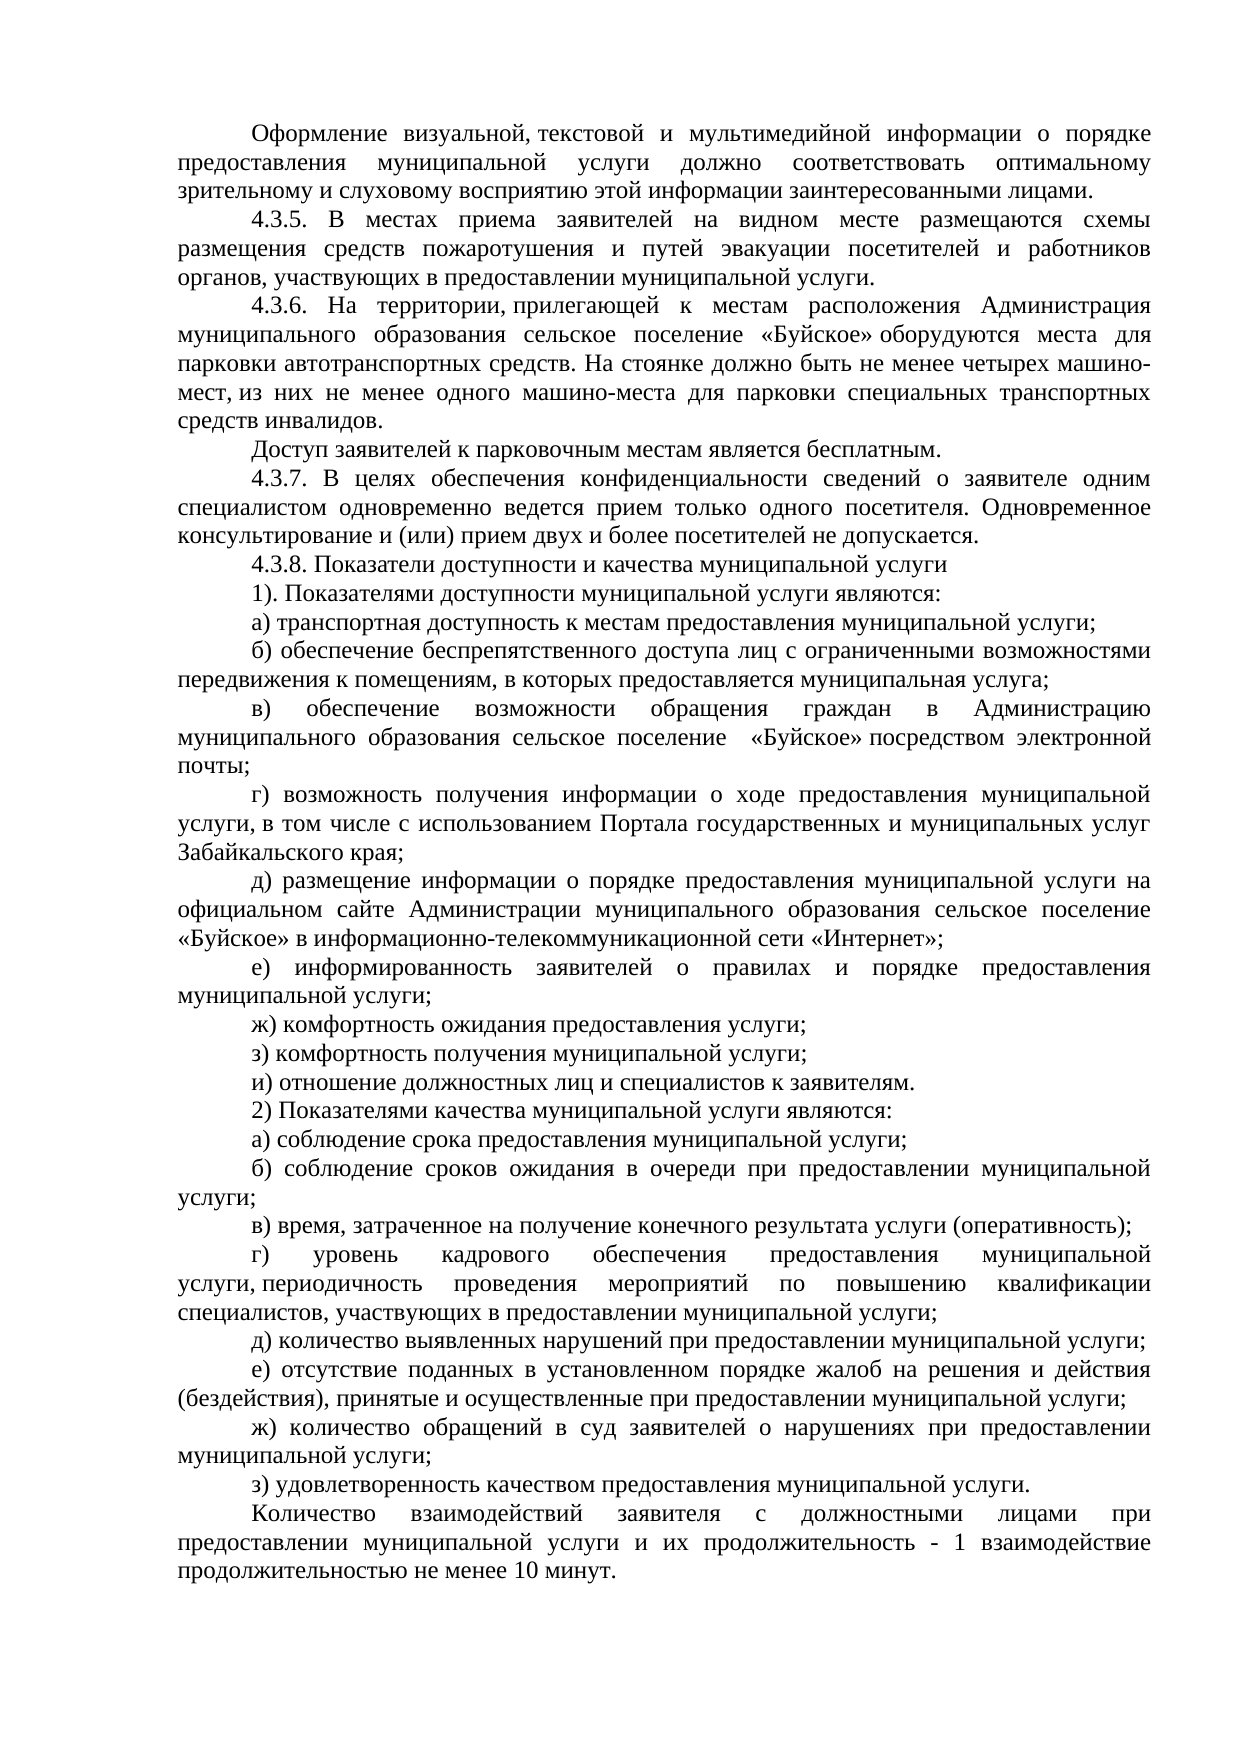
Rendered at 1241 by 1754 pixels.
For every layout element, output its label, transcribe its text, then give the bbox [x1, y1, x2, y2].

text д) количество выявленных нарушений при предоставлении муниципальной услуги; [177, 1326, 1152, 1354]
text в) обеспечение возможности обращения граждан в Администрацию муниципального образования сельское поселение «Буйское» посредством электронной почты; [177, 693, 1152, 779]
text Количество взаимодействий заявителя с должностными лицами при предоставлении муниципальной услуги и их продолжительность - 1 взаимодействие продолжительностью не менее 10 минут. [177, 1498, 1152, 1584]
text 2) Показателями качества муниципальной услуги являются: [177, 1096, 1152, 1124]
text 1). Показателями доступности муниципальной услуги являются: [177, 578, 1152, 607]
text а) транспортная доступность к местам предоставления муниципальной услуги; [177, 607, 1152, 636]
text б) соблюдение сроков ожидания в очереди при предоставлении муниципальной услуги; [177, 1153, 1152, 1211]
text г) уровень кадрового обеспечения предоставления муниципальной услуги, периодичность проведения мероприятий по повышению квалификации специалистов, участвующих в предоставлении муниципальной услуги; [177, 1239, 1152, 1326]
text г) возможность получения информации о ходе предоставления муниципальной услуги, в том числе с использованием Портала государственных и муниципальных услуг Забайкальского края; [177, 779, 1152, 866]
text Доступ заявителей к парковочным местам является бесплатным. [177, 434, 1152, 463]
text ж) комфортность ожидания предоставления услуги; [177, 1009, 1152, 1038]
text е) отсутствие поданных в установленном порядке жалоб на решения и действия (бездействия), принятые и осуществленные при предоставлении муниципальной услуги; [177, 1354, 1152, 1412]
text в) время, затраченное на получение конечного результата услуги (оперативность); [177, 1211, 1152, 1239]
text Оформление визуальной, текстовой и мультимедийной информации о порядке предоставления муниципальной услуги должно соответствовать оптимальному зрительному и слуховому восприятию этой информации заинтересованными лицами. [177, 118, 1152, 204]
text и) отношение должностных лиц и специалистов к заявителям. [177, 1067, 1152, 1096]
text ж) количество обращений в суд заявителей о нарушениях при предоставлении муниципальной услуги; [177, 1412, 1152, 1469]
text 4.3.5. В местах приема заявителей на видном месте размещаются схемы размещения средств пожаротушения и путей эвакуации посетителей и работников органов, участвующих в предоставлении муниципальной услуги. [177, 204, 1152, 291]
text е) информированность заявителей о правилах и порядке предоставления муниципальной услуги; [177, 952, 1152, 1009]
text з) удовлетворенность качеством предоставления муниципальной услуги. [177, 1469, 1152, 1498]
text 4.3.6. На территории, прилегающей к местам расположения Администрация муниципального образования сельское поселение «Буйское» оборудуются места для парковки автотранспортных средств. На стоянке должно быть не менее четырех машино-мест, из них не менее одного машино-места для парковки специальных транспортных средств инвалидов. [177, 291, 1152, 434]
text 4.3.8. Показатели доступности и качества муниципальной услуги [177, 549, 1152, 578]
text б) обеспечение беспрепятственного доступа лиц с ограниченными возможностями передвижения к помещениям, в которых предоставляется муниципальная услуга; [177, 636, 1152, 693]
text з) комфортность получения муниципальной услуги; [177, 1038, 1152, 1067]
text д) размещение информации о порядке предоставления муниципальной услуги на официальном сайте Администрации муниципального образования сельское поселение «Буйское» в информационно-телекоммуникационной сети «Интернет»; [177, 866, 1152, 952]
text 4.3.7. В целях обеспечения конфиденциальности сведений о заявителе одним специалистом одновременно ведется прием только одного посетителя. Одновременное консультирование и (или) прием двух и более посетителей не допускается. [177, 463, 1152, 549]
text а) соблюдение срока предоставления муниципальной услуги; [177, 1124, 1152, 1153]
